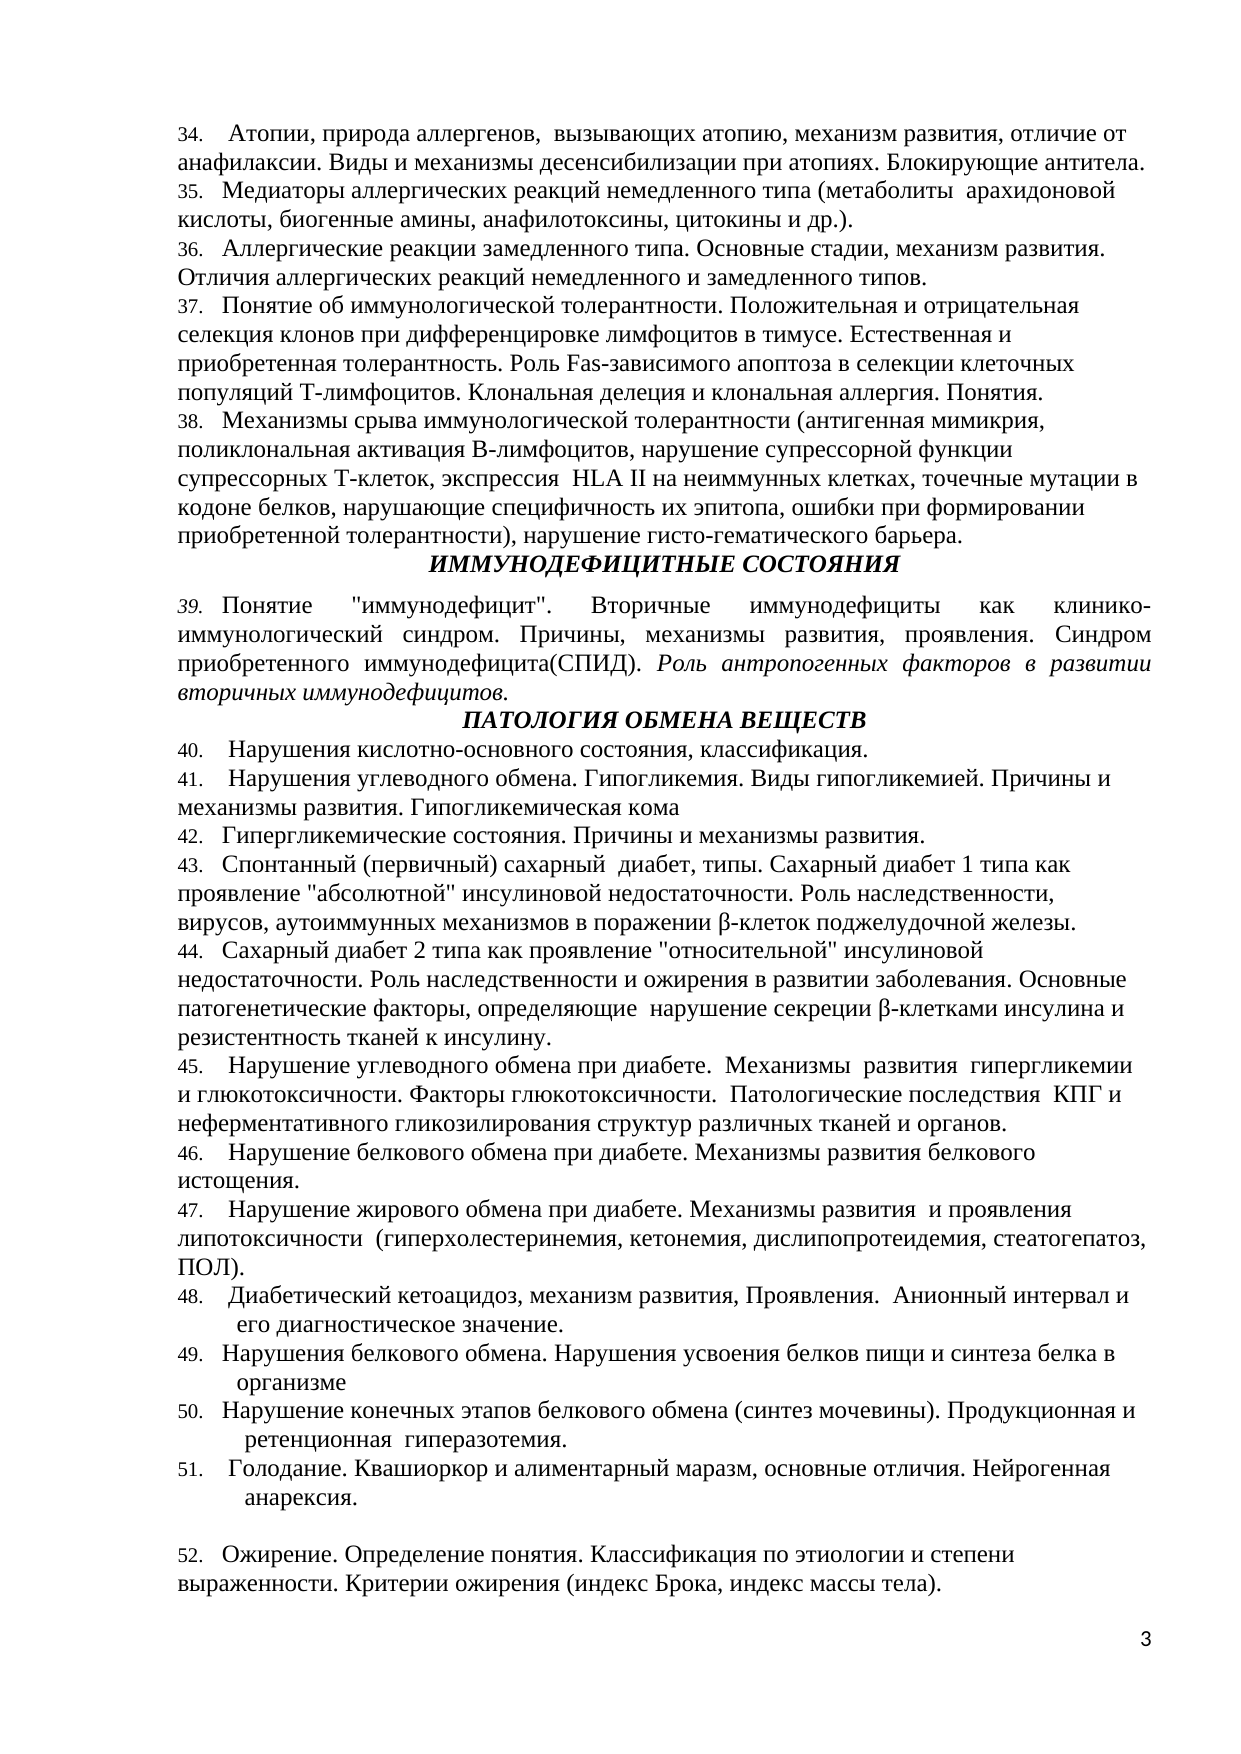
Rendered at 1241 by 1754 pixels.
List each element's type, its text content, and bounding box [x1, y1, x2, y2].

list Нарушения белкового обмена. Нарушения усвоения белков пищи и синтеза белка в организме [177, 1338, 1152, 1396]
list Сахарный диабет 2 типа как проявление "относительной" инсулиновой недостаточности. Роль наследственности и ожирения в развитии заболевания. Основные патогенетические факторы, определяющие нарушение секреции β-клетками инсулина и резистентность тканей к инсулину. [177, 936, 1152, 1051]
list Ожирение. Определение понятия. Классификация по этиологии и степени выраженности. Критерии ожирения (индекс Брока, индекс массы тела). [177, 1539, 1152, 1597]
list Спонтанный (первичный) сахарный диабет, типы. Сахарный диабет 1 типа как проявление "абсолютной" инсулиновой недостаточности. Роль наследственности, вирусов, аутоиммунных механизмов в поражении β-клеток поджелудочной железы. [177, 849, 1152, 936]
list Гипергликемические состояния. Причины и механизмы развития. [177, 821, 1152, 849]
list Голодание. Квашиоркор и алиментарный маразм, основные отличия. Нейрогенная анарексия. [177, 1453, 1152, 1511]
list Механизмы срыва иммунологической толерантности (антигенная мимикрия, поликлональная активация В-лимфоцитов, нарушение супрессорной функции супрессорных Т-клеток, экспрессия HLA II на неиммунных клетках, точечные мутации в кодоне белков, нарушающие специфичность их эпитопа, ошибки при формировании приобретенной толерантности), нарушение гисто-гематического барьера. [177, 406, 1152, 549]
list Нарушение конечных этапов белкового обмена (синтез мочевины). Продукционная и ретенционная гиперазотемия. [177, 1396, 1152, 1453]
list Нарушение углеводного обмена при диабете. Механизмы развития гипергликемии и глюкотоксичности. Факторы глюкотоксичности. Патологические последствия КПГ и неферментативного гликозилирования структур различных тканей и органов. [177, 1051, 1152, 1137]
text ПАТОЛОГИЯ ОБМЕНА ВЕЩЕСТВ [177, 706, 1152, 734]
list Нарушение белкового обмена при диабете. Механизмы развития белкового истощения. [177, 1137, 1152, 1194]
list Понятие об иммунологической толерантности. Положительная и отрицательная селекция клонов при дифференцировке лимфоцитов в тимусе. Естественная и приобретенная толерантность. Роль Fas-зависимого апоптоза в селекции клеточных популяций Т-лимфоцитов. Клональная делеция и клональная аллергия. Понятия. [177, 291, 1152, 406]
list Атопии, природа аллергенов, вызывающих атопию, механизм развития, отличие от анафилаксии. Виды и механизмы десенсибилизации при атопиях. Блокирующие антитела. [177, 118, 1152, 176]
list Нарушение жирового обмена при диабете. Механизмы развития и проявления липотоксичности (гиперхолестеринемия, кетонемия, дислипопротеидемия, стеатогепатоз, ПОЛ). [177, 1194, 1152, 1281]
list Понятие "иммунодефицит". Вторичные иммунодефициты как клинико-иммунологический синдром. Причины, механизмы развития, проявления. Синдром приобретенного иммунодефицита(СПИД). Роль антропогенных факторов в развитии вторичных иммунодефицитов. [177, 591, 1152, 706]
list Нарушения кислотно-основного состояния, классификация. [177, 734, 1152, 763]
list Аллергические реакции замедленного типа. Основные стадии, механизм развития. Отличия аллергических реакций немедленного и замедленного типов. [177, 233, 1152, 291]
list Медиаторы аллергических реакций немедленного типа (метаболиты арахидоновой кислоты, биогенные амины, анафилотоксины, цитокины и др.). [177, 176, 1152, 233]
list Нарушения углеводного обмена. Гипогликемия. Виды гипогликемией. Причины и механизмы развития. Гипогликемическая кома [177, 763, 1152, 821]
list Диабетический кетоацидоз, механизм развития, Проявления. Анионный интервал и его диагностическое значение. [177, 1281, 1152, 1338]
text ИММУНОДЕФИЦИТНЫЕ СОСТОЯНИЯ [177, 549, 1152, 578]
